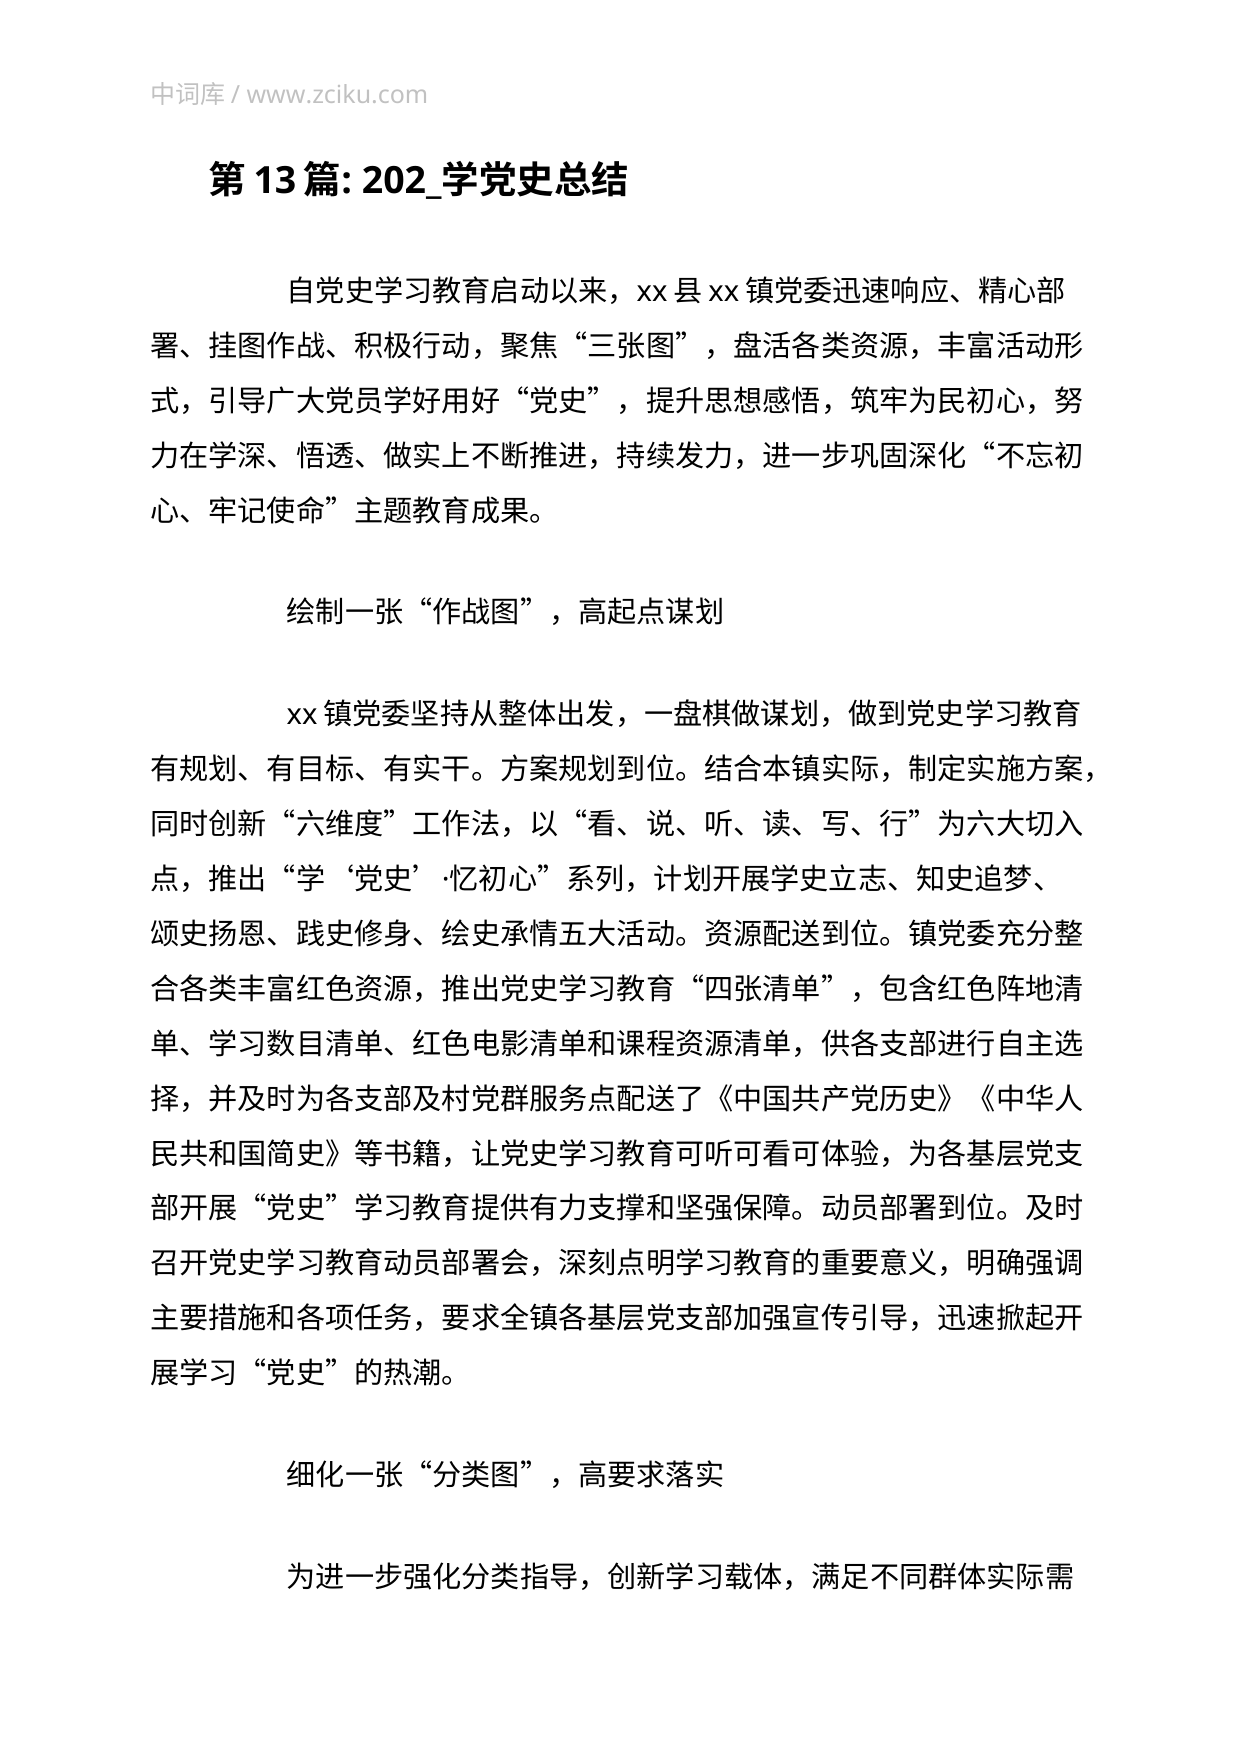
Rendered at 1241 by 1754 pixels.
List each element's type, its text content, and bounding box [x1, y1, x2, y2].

text xx镇党委坚持从整体出发，一盘棋做谋划，做到党史学习教育有规划、有目标、有实干。方案规划到位。结合本镇实际，制定实施方案，同时创新“六维度”工作法，以“看、说、听、读、写、行”为六大切入点，推出“学‘党史’·忆初心”系列，计划开展学史立志、知史追梦、颂史扬恩、践史修身、绘史承情五大活动。资源配送到位。镇党委充分整合各类丰富红色资源，推出党史学习教育“四张清单”，包含红色阵地清单、学习数目清单、红色电影清单和课程资源清单，供各支部进行自主选择，并及时为各支部及村党群服务点配送了《中国共产党历史》《中华人民共和国简史》等书籍，让党史学习教育可听可看可体验，为各基层党支部开展“党史”学习教育提供有力支撑和坚强保障。动员部署到位。及时召开党史学习教育动员部署会，深刻点明学习教育的重要意义，明确强调主要措施和各项任务，要求全镇各基层党支部加强宣传引导，迅速掀起开展学习“党史”的热潮。 [150, 691, 1090, 1392]
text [150, 1553, 1090, 1596]
text 自党史学习教育启动以来，xx县xx镇党委迅速响应、精心部署、挂图作战、积极行动，聚焦“三张图”，盘活各类资源，丰富活动形式，引导广大党员学好用好“党史”，提升思想感悟，筑牢为民初心，努力在学深、悟透、做实上不断推进，持续发力，进一步巩固深化“不忘初心、牢记使命”主题教育成果。 [150, 268, 1090, 529]
text 绘制一张“作战图”，高起点谋划 [150, 589, 1090, 631]
text 细化一张“分类图”，高要求落实 [150, 1452, 1090, 1494]
text 第13篇: 202_学党史总结 [150, 150, 1090, 204]
